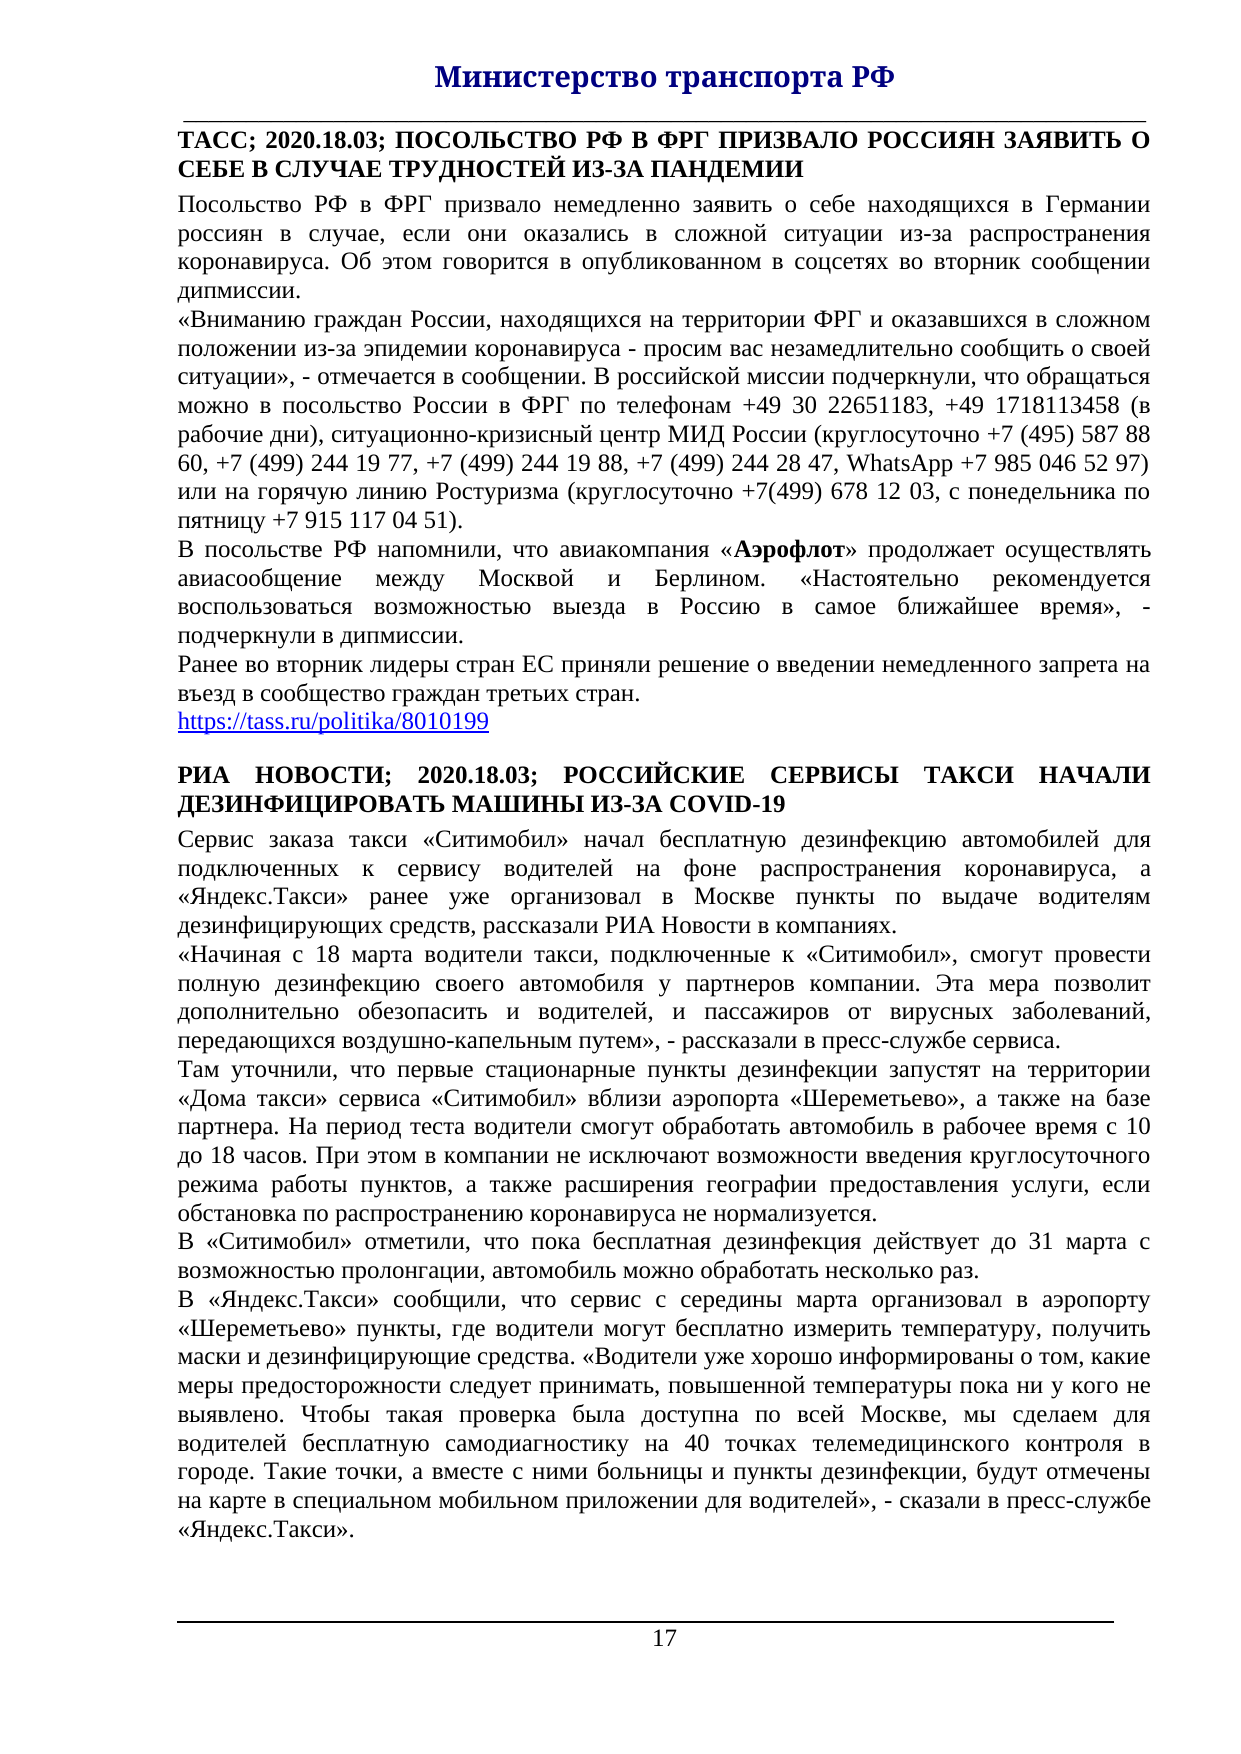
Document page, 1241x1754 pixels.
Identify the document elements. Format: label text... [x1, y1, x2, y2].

subtitle ТАСС; 2020.18.03; ПОСОЛЬСТВО РФ В ФРГ ПРИЗВАЛО РОССИЯН ЗАЯВИТЬ О СЕБЕ В СЛУЧАЕ ТРУДНОСТЕЙ ИЗ-ЗА ПАНДЕМИИ [177, 125, 1152, 183]
subtitle РИА НОВОСТИ; 2020.18.03; РОССИЙСКИЕ СЕРВИСЫ ТАКСИ НАЧАЛИ ДЕЗИНФИЦИРОВАТЬ МАШИНЫ ИЗ-ЗА COVID-19 [177, 760, 1152, 818]
text В «Ситимобил» отметили, что пока бесплатная дезинфекция действует до 31 марта с возможностью пролонгации, автомобиль можно обработать несколько раз. [177, 1226, 1152, 1284]
text В посольстве РФ напомнили, что авиакомпания «Аэрофлот» продолжает осуществлять авиасообщение между Москвой и Берлином. «Настоятельно рекомендуется воспользоваться возможностью выезда в Россию в самое ближайшее время», - подчеркнули в дипмиссии. [177, 534, 1152, 649]
text Там уточнили, что первые стационарные пункты дезинфекции запустят на территории «Дома такси» сервиса «Ситимобил» вблизи аэропорта «Шереметьево», а также на базе партнера. На период теста водители смогут обработать автомобиль в рабочее время с 10 до 18 часов. При этом в компании не исключают возможности введения круглосуточного режима работы пунктов, а также расширения географии предоставления услуги, если обстановка по распространению коронавируса не нормализуется. [177, 1054, 1152, 1226]
text Посольство РФ в ФРГ призвало немедленно заявить о себе находящихся в Германии россиян в случае, если они оказались в сложной ситуации из-за распространения коронавируса. Об этом говорится в опубликованном в соцсетях во вторник сообщении дипмиссии. [177, 189, 1152, 304]
text «Начиная с 18 марта водители такси, подключенные к «Ситимобил», смогут провести полную дезинфекцию своего автомобиля у партнеров компании. Эта мера позволит дополнительно обезопасить и водителей, и пассажиров от вирусных заболеваний, передающихся воздушно-капельным путем», - рассказали в пресс-службе сервиса. [177, 939, 1152, 1054]
text Сервис заказа такси «Ситимобил» начал бесплатную дезинфекцию автомобилей для подключенных к сервису водителей на фоне распространения коронавируса, а «Яндекс.Такси» ранее уже организовал в Москве пункты по выдаче водителям дезинфицирующих средств, рассказали РИА Новости в компаниях. [177, 824, 1152, 939]
text «Вниманию граждан России, находящихся на территории ФРГ и оказавшихся в сложном положении из-за эпидемии коронавируса - просим вас незамедлительно сообщить о своей ситуации», - отмечается в сообщении. В российской миссии подчеркнули, что обращаться можно в посольство России в ФРГ по телефонам +49 30 22651183, +49 1718113458 (в рабочие дни), ситуационно-кризисный центр МИД России (круглосуточно +7 (495) 587 88 60, +7 (499) 244 19 77, +7 (499) 244 19 88, +7 (499) 244 28 47, WhatsApp +7 985 046 52 97) или на горячую линию Ростуризма (круглосуточно +7(499) 678 12 03, с понедельника по пятницу +7 915 117 04 51). [177, 304, 1152, 534]
text В «Яндекс.Такси» сообщили, что сервис с середины марта организовал в аэропорту «Шереметьево» пункты, где водители могут бесплатно измерить температуру, получить маски и дезинфицирующие средства. «Водители уже хорошо информированы о том, какие меры предосторожности следует принимать, повышенной температуры пока ни у кого не выявлено. Чтобы такая проверка была доступна по всей Москве, мы сделаем для водителей бесплатную самодиагностику на 40 точках телемедицинского контроля в городе. Такие точки, а вместе с ними больницы и пункты дезинфекции, будут отмечены на карте в специальном мобильном приложении для водителей», - сказали в пресс-службе «Яндекс.Такси». [177, 1284, 1152, 1543]
text Ранее во вторник лидеры стран ЕС приняли решение о введении немедленного запрета на въезд в сообщество граждан третьих стран. [177, 649, 1152, 706]
text https://tass.ru/politika/8010199 [177, 706, 1152, 735]
